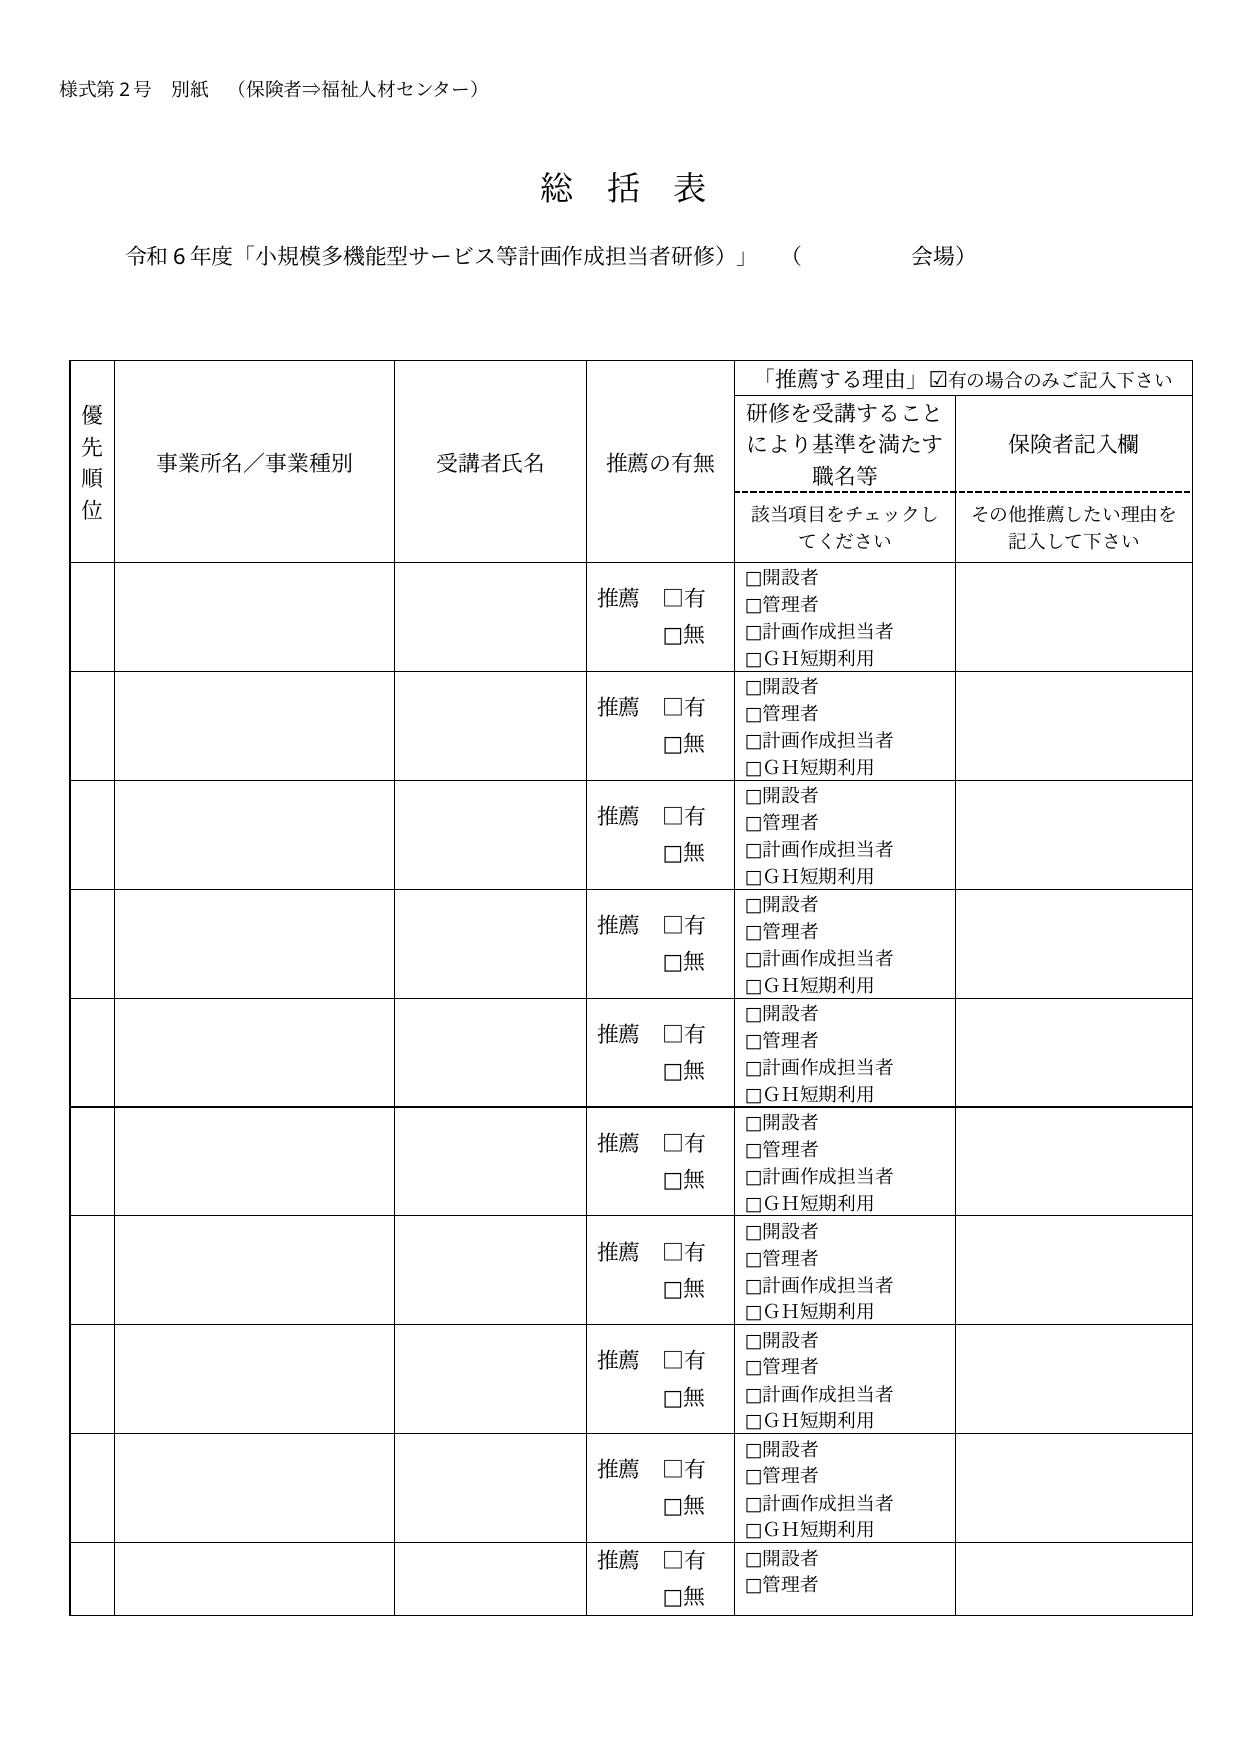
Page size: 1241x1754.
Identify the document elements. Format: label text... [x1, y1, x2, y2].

table_cell [395, 672, 586, 779]
table_cell [956, 1325, 1192, 1433]
table_cell [115, 1216, 394, 1324]
table_cell [115, 1434, 394, 1542]
table_cell [395, 563, 586, 671]
table_cell 推薦 □有 □無 [587, 1434, 734, 1542]
table_cell [115, 999, 394, 1106]
table_cell [115, 781, 394, 888]
table_cell [956, 781, 1192, 888]
text 総 括 表 [59, 162, 1211, 209]
table_cell [395, 781, 586, 888]
table_cell [395, 1543, 586, 1615]
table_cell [735, 1543, 955, 1615]
table_cell □開設者 □管理者 □計画作成担当者 □ＧＨ短期利用 [735, 781, 955, 888]
table_cell [956, 563, 1192, 671]
table_cell 推薦 □有 □無 [587, 1325, 734, 1433]
table_header 「推薦する理由」☑有の場合のみご記入下さい [735, 361, 1192, 395]
table_cell [71, 890, 114, 997]
table_cell [115, 563, 394, 671]
table_cell □開設者 □管理者 □計画作成担当者 □ＧＨ短期利用 [735, 890, 955, 997]
table_cell 研修を受講することにより基準を満たす職名等 [735, 396, 955, 491]
table_cell 推薦 □有 □無 [587, 781, 734, 888]
table_cell [115, 890, 394, 997]
table_cell [956, 1108, 1192, 1215]
table_cell [956, 1434, 1192, 1542]
table_cell 推薦 □有 □無 [587, 563, 734, 671]
table_cell [115, 672, 394, 779]
table_cell 推薦 □有 □無 [587, 890, 734, 997]
table_cell その他推薦したい理由を記入して下さい [956, 491, 1192, 562]
table_cell 推薦 □有 □無 [587, 999, 734, 1106]
table_header 優先順位 [71, 361, 114, 562]
table_cell [71, 1434, 114, 1542]
table_cell □開設者 □管理者 □計画作成担当者 □ＧＨ短期利用 [735, 563, 955, 671]
table_cell [115, 1325, 394, 1433]
table_cell [956, 890, 1192, 997]
table_cell [71, 563, 114, 671]
table_cell [395, 1325, 586, 1433]
text 様式第2号 別紙 （保険者⇒福祉人材センター） [59, 75, 1211, 102]
table_cell □開設者 □管理者 □計画作成担当者 □ＧＨ短期利用 [735, 1216, 955, 1324]
table_cell [395, 890, 586, 997]
table_cell [71, 1216, 114, 1324]
table_cell 保険者記入欄 [956, 396, 1192, 491]
table_cell [71, 1325, 114, 1433]
table_header 推薦の有無 [587, 361, 734, 562]
table_cell [956, 999, 1192, 1106]
table_cell 推薦 □有 □無 [587, 1216, 734, 1324]
table_cell 推薦 □有 □無 [587, 672, 734, 779]
table_cell □開設者 □管理者 □計画作成担当者 □ＧＨ短期利用 [735, 672, 955, 779]
table_header 受講者氏名 [395, 361, 586, 562]
table_cell 推薦 □有 □無 [587, 1543, 734, 1615]
text 令和6年度「小規模多機能型サービス等計画作成担当者研修）」 （ 会場） [59, 239, 1211, 271]
table_cell [956, 672, 1192, 779]
table_cell [115, 1543, 394, 1615]
table_header 事業所名／事業種別 [115, 361, 394, 562]
table_cell [71, 781, 114, 888]
table_cell [395, 1216, 586, 1324]
table_cell [395, 1108, 586, 1215]
table_cell [71, 1543, 114, 1615]
table_cell □開設者 □管理者 □計画作成担当者 □ＧＨ短期利用 [735, 1108, 955, 1215]
table_cell [395, 999, 586, 1106]
table_cell [71, 999, 114, 1106]
table_cell 該当項目をチェックしてください [735, 491, 955, 562]
table_cell [115, 1108, 394, 1215]
table_cell 推薦 □有 □無 [587, 1108, 734, 1215]
table_cell [71, 1108, 114, 1215]
table_cell [71, 672, 114, 779]
table_cell □開設者 □管理者 □計画作成担当者 □ＧＨ短期利用 [735, 999, 955, 1106]
table_cell [956, 1543, 1192, 1615]
table_cell □開設者 □管理者 □計画作成担当者 □ＧＨ短期利用 [735, 1325, 955, 1433]
table_cell [395, 1434, 586, 1542]
table_cell [956, 1216, 1192, 1324]
table_cell □開設者 □管理者 □計画作成担当者 □ＧＨ短期利用 [735, 1434, 955, 1542]
